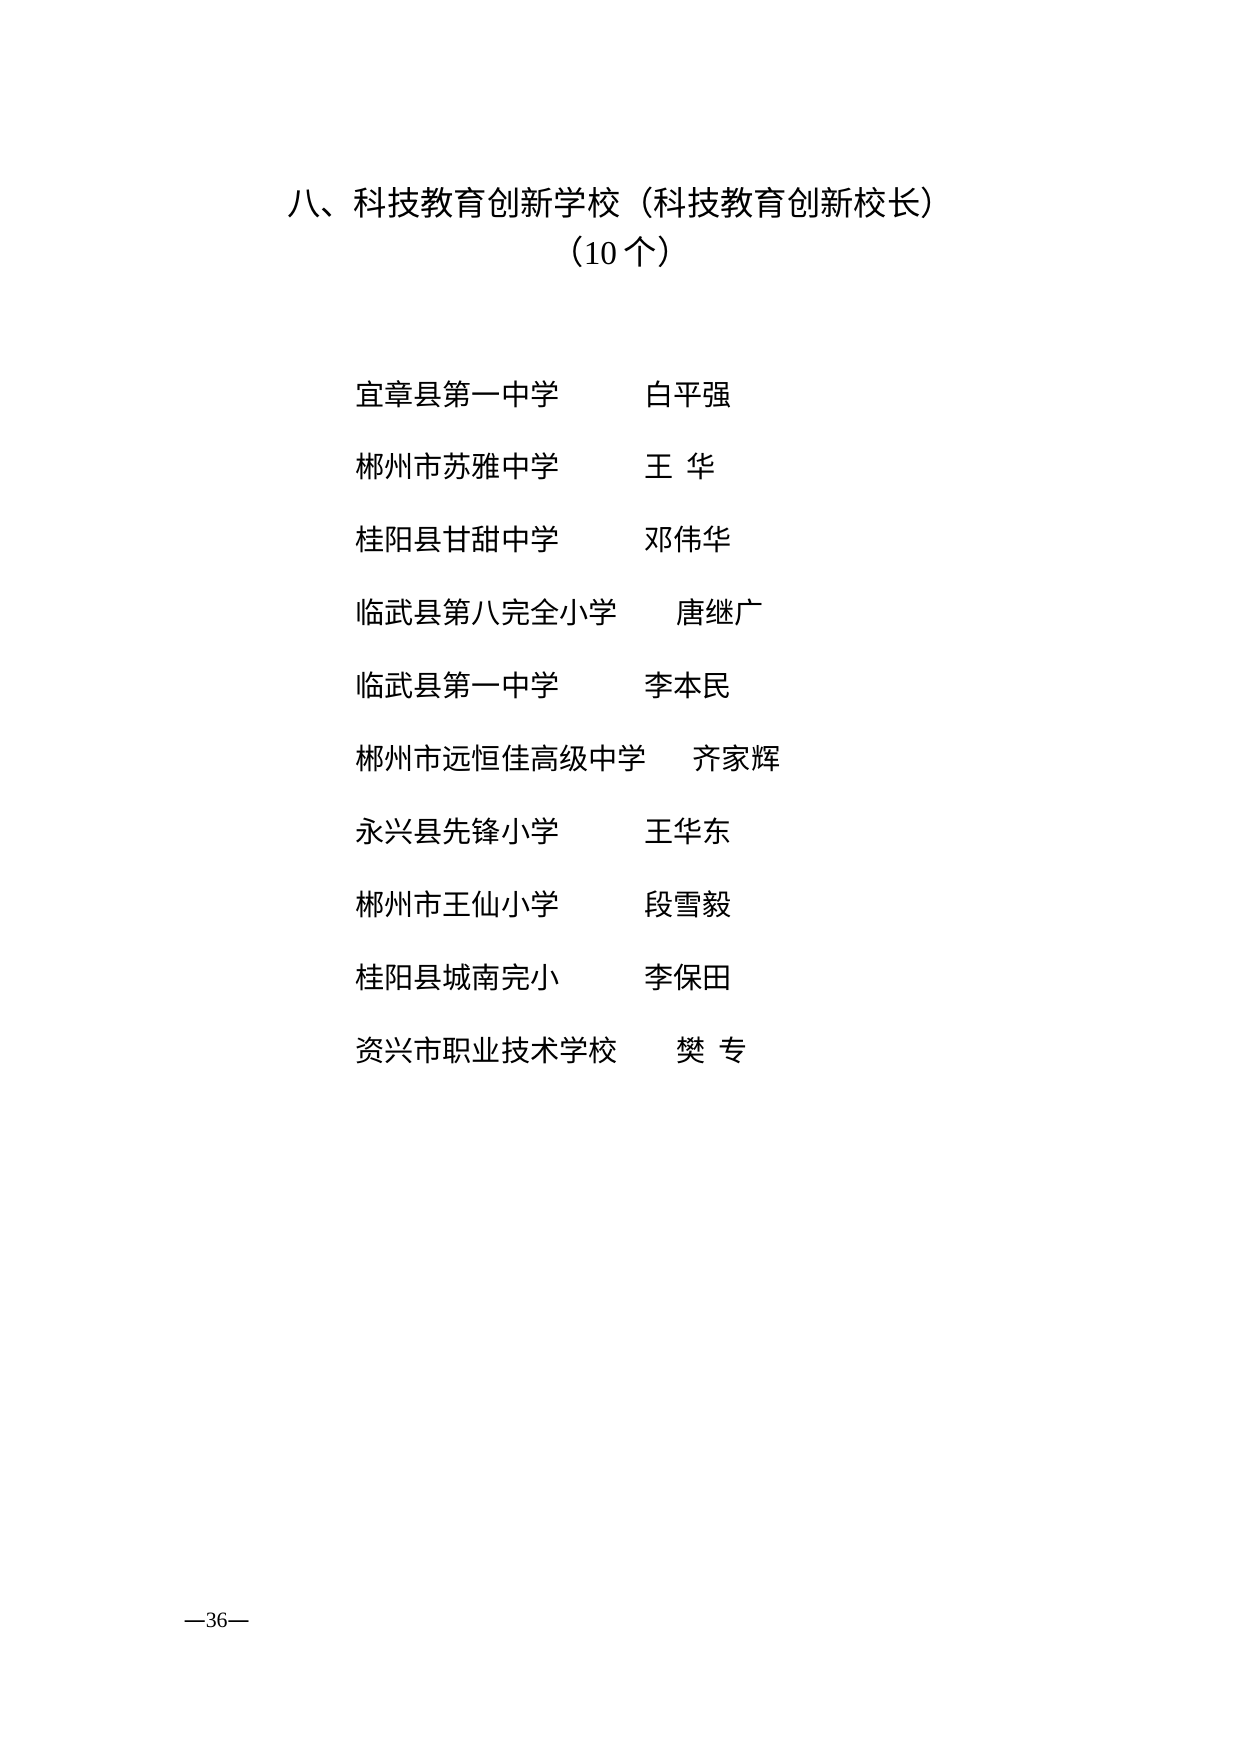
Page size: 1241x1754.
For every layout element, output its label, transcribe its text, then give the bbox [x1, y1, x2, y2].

text 永兴县先锋小学 王华东 [165, 784, 1075, 857]
text 临武县第八完全小学 唐继广 [165, 565, 1075, 638]
text （10个） [165, 225, 1075, 274]
text 郴州市远恒佳高级中学 齐家辉 [165, 711, 1075, 784]
text 桂阳县城南完小 李保田 [165, 930, 1075, 1003]
text 资兴市职业技术学校 樊 专 [165, 1003, 1075, 1076]
text 桂阳县甘甜中学 邓伟华 [165, 492, 1075, 565]
text 郴州市王仙小学 段雪毅 [165, 857, 1075, 930]
text 宜章县第一中学 白平强 [165, 347, 1075, 419]
text 临武县第一中学 李本民 [165, 638, 1075, 711]
text 八、科技教育创新学校（科技教育创新校长） [165, 177, 1075, 225]
text 郴州市苏雅中学 王 华 [165, 419, 1075, 492]
